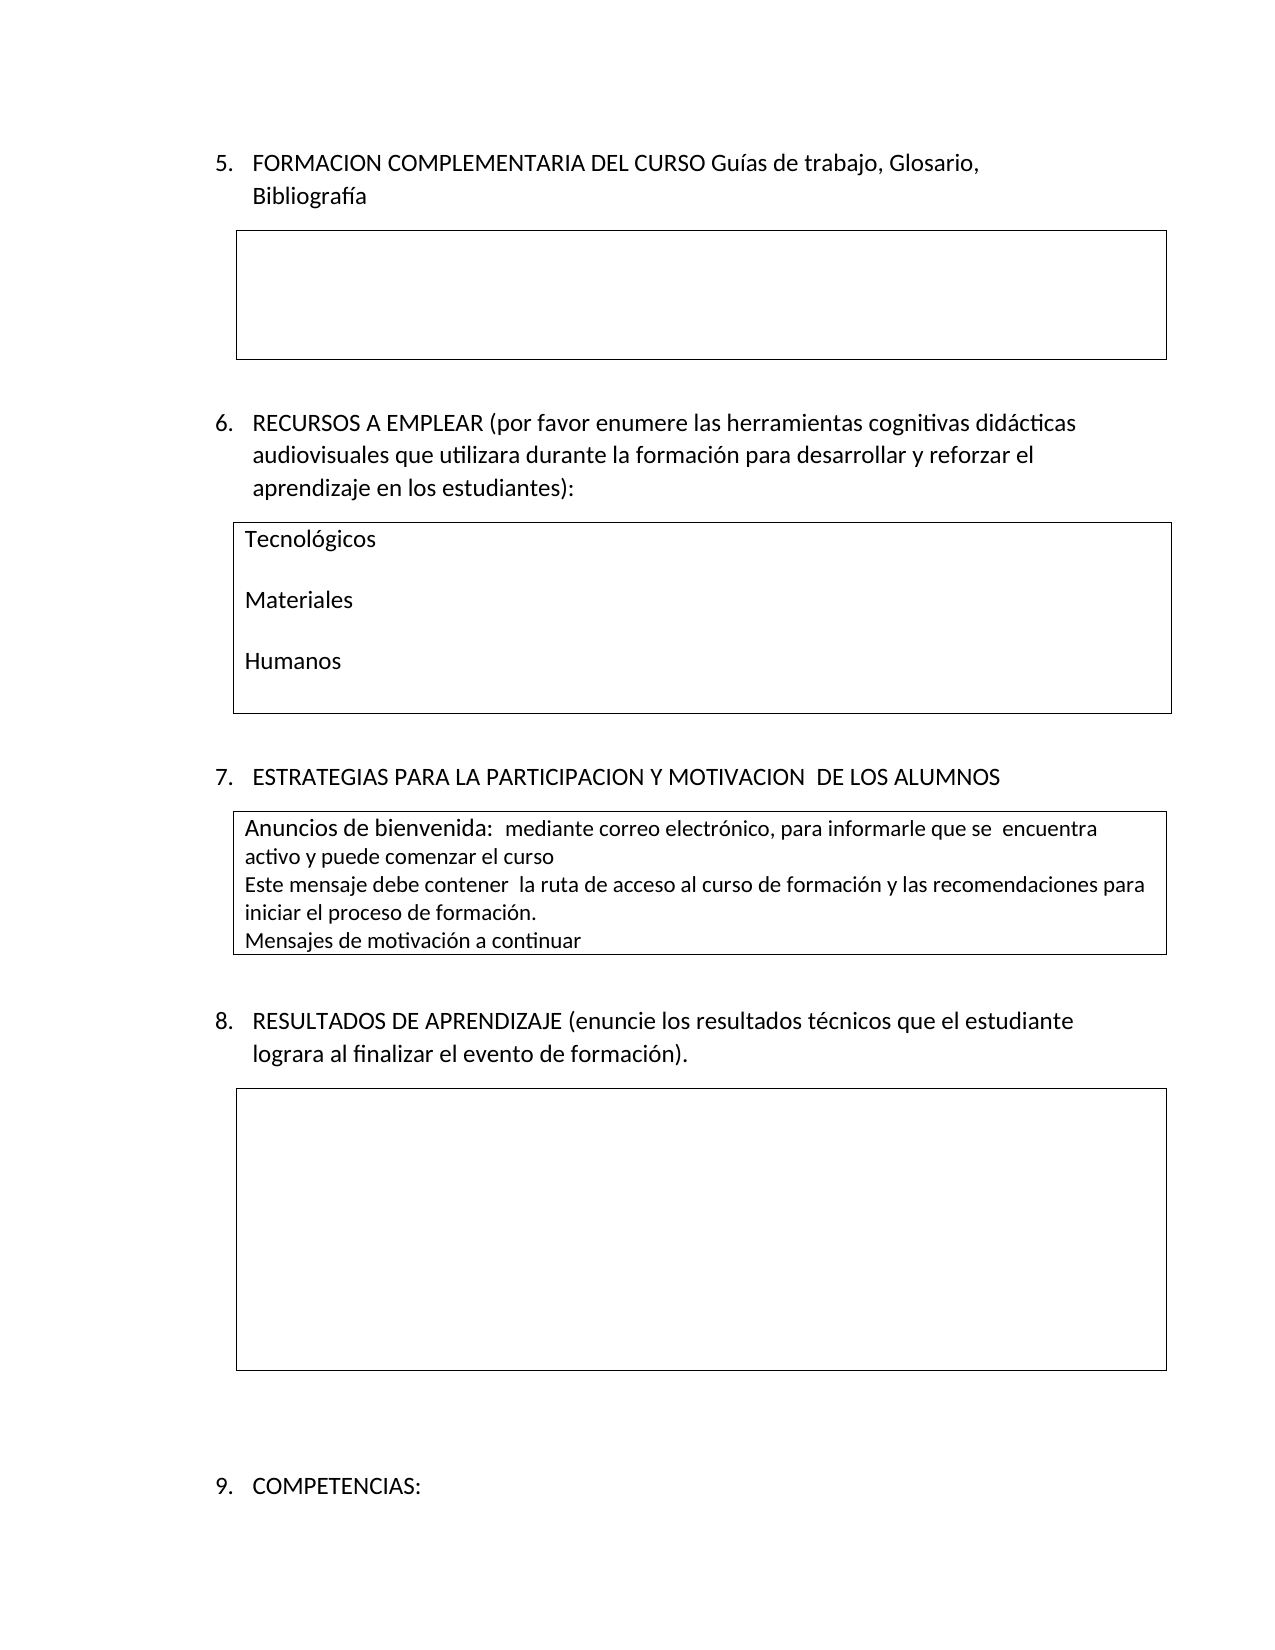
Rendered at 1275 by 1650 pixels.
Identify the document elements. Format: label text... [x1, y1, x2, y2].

list RESULTADOS DE APRENDIZAJE (enuncie los resultados técnicos que el estudiante lograra al finalizar el evento de formación). [215, 1005, 1098, 1068]
table_header Anuncios de bienvenida: mediante correo electrónico, para informarle que se encuentra activo y puede comenzar el curso Este mensaje debe contener la ruta de acceso al curso de formación y las recomendaciones para iniciar el proceso de formación. Mensajes de motivación a continuar [234, 812, 1166, 954]
list COMPETENCIAS: [215, 1470, 1098, 1501]
list RECURSOS A EMPLEAR (por favor enumere las herramientas cognitivas didácticas audiovisuales que utilizara durante la formación para desarrollar y reforzar el aprendizaje en los estudiantes): [215, 407, 1098, 503]
table_header [237, 1089, 1166, 1370]
list ESTRATEGIAS PARA LA PARTICIPACION Y MOTIVACION DE LOS ALUMNOS [215, 761, 1098, 792]
table_header [237, 231, 1166, 358]
table_header Tecnológicos Materiales Humanos [234, 523, 1171, 713]
list FORMACION COMPLEMENTARIA DEL CURSO Guías de trabajo, Glosario, Bibliografía [215, 148, 1098, 211]
